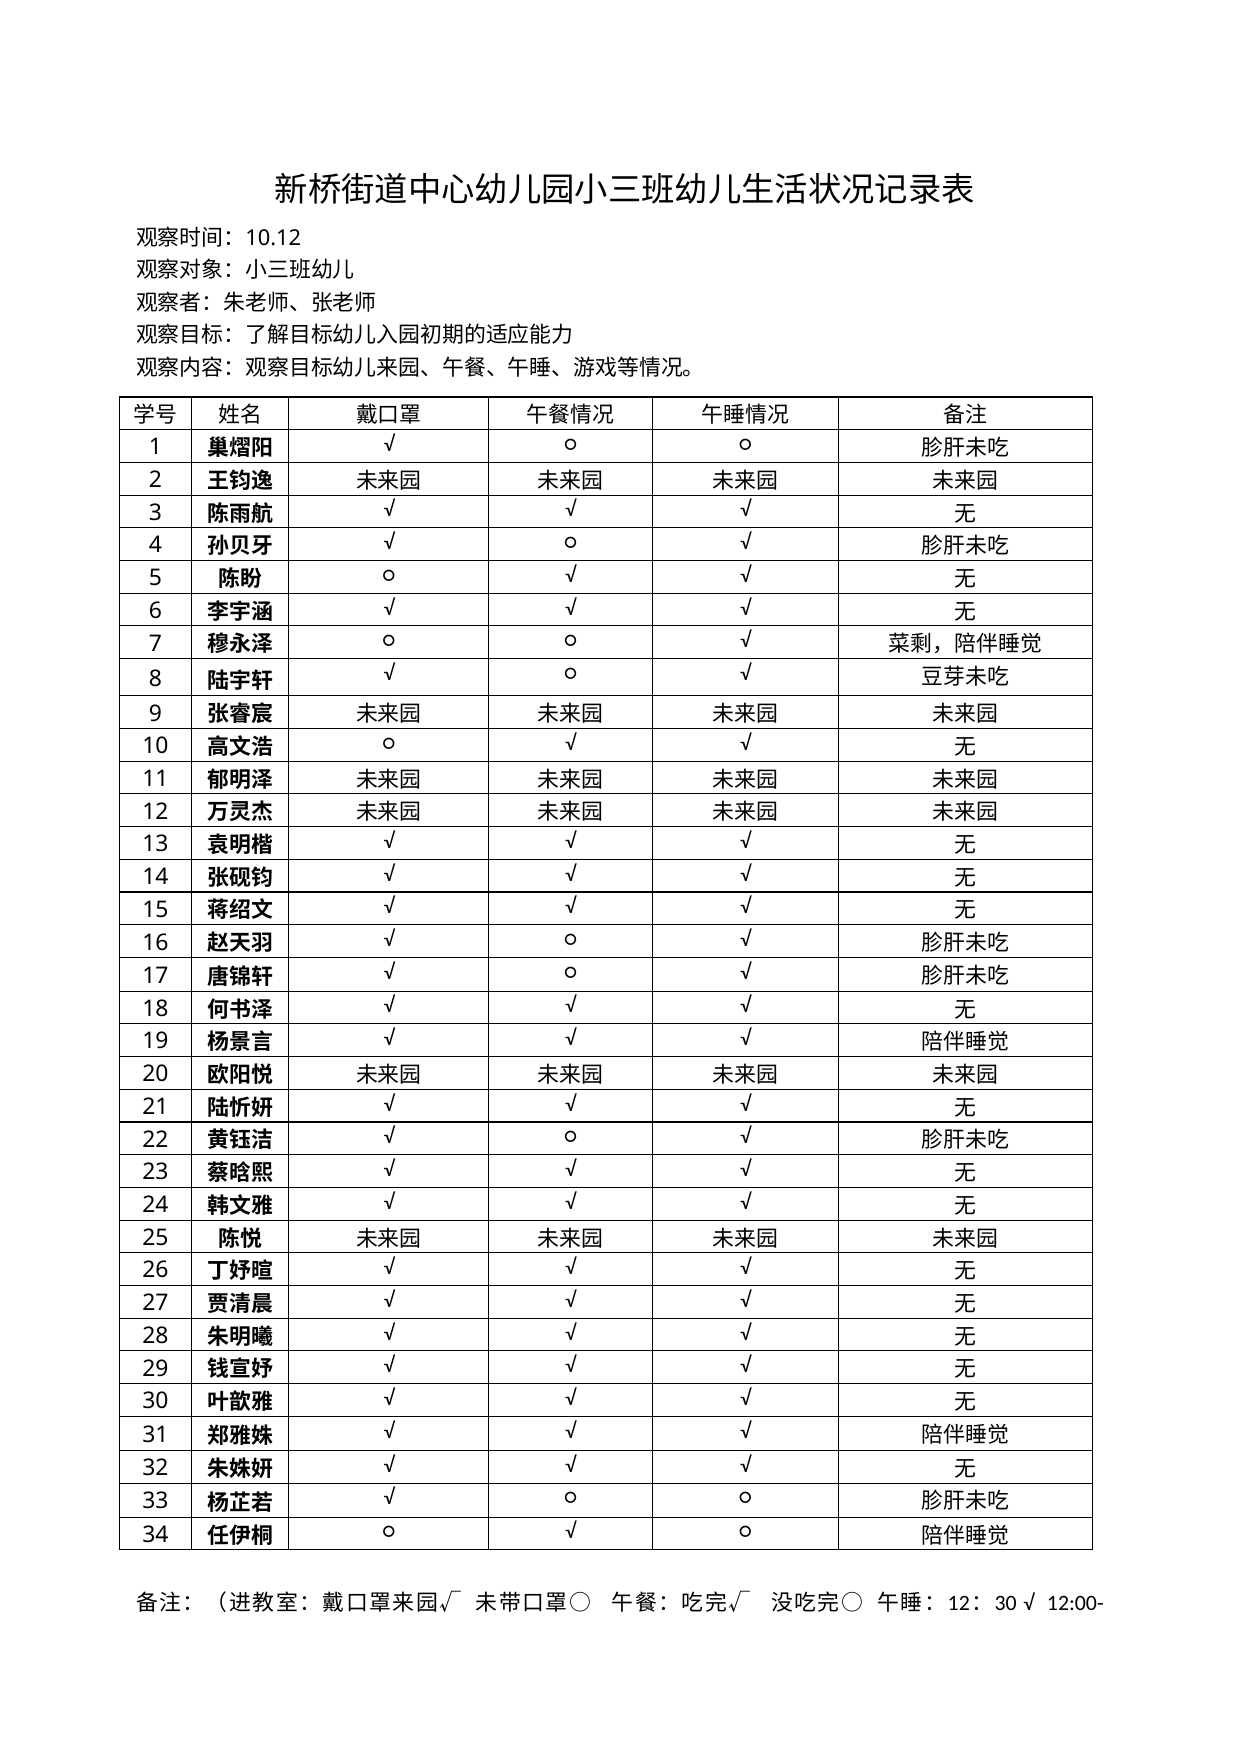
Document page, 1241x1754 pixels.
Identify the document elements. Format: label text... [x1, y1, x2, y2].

table_cell 蒋绍文 [192, 893, 288, 924]
table_cell √ [289, 1451, 488, 1482]
table_cell 贾清晨 [192, 1286, 288, 1318]
table_cell ○ [289, 729, 488, 761]
table_cell 未来园 [839, 794, 1092, 826]
table_cell ○ [489, 1123, 652, 1154]
table_cell √ [289, 827, 488, 859]
table_cell 9 [120, 696, 191, 728]
table_cell √ [289, 1024, 488, 1056]
table_cell √ [653, 528, 838, 560]
table_cell 31 [120, 1417, 191, 1450]
table_cell √ [289, 1090, 488, 1121]
text 观察目标：了解目标幼儿入园初期的适应能力 [136, 317, 1104, 349]
table_cell 陈雨航 [192, 496, 288, 527]
table_cell 23 [120, 1155, 191, 1187]
table_cell 巢熠阳 [192, 430, 288, 462]
table_cell √ [489, 1024, 652, 1056]
table_cell 陪伴睡觉 [839, 1417, 1092, 1450]
table_cell 何书泽 [192, 992, 288, 1023]
table_cell 豆芽未吃 [839, 659, 1092, 695]
table_cell 24 [120, 1188, 191, 1219]
table_cell 陆忻妍 [192, 1090, 288, 1121]
table_cell 无 [839, 1090, 1092, 1121]
table_cell 28 [120, 1319, 191, 1350]
table_cell √ [489, 1319, 652, 1350]
table_cell √ [653, 659, 838, 695]
table_cell 无 [839, 1384, 1092, 1416]
table_cell 21 [120, 1090, 191, 1121]
table_cell √ [653, 827, 838, 859]
table_cell 未来园 [839, 1057, 1092, 1089]
table_cell 未来园 [653, 463, 838, 494]
table_cell ○ [289, 561, 488, 593]
table_cell √ [653, 626, 838, 658]
table_cell 16 [120, 925, 191, 957]
table_cell √ [653, 1024, 838, 1056]
table_cell √ [489, 1188, 652, 1219]
table_cell 无 [839, 893, 1092, 924]
table_cell √ [489, 729, 652, 761]
table_cell √ [289, 1417, 488, 1450]
table_cell √ [289, 860, 488, 891]
table_cell 30 [120, 1384, 191, 1416]
table_cell √ [289, 1286, 488, 1318]
table_cell 未来园 [289, 1221, 488, 1252]
table_cell 万灵杰 [192, 794, 288, 826]
table_cell ○ [653, 430, 838, 462]
table_cell 张睿宸 [192, 696, 288, 728]
table_header 午睡情况 [653, 398, 838, 429]
table_cell √ [489, 827, 652, 859]
table_cell √ [489, 1451, 652, 1482]
table_cell √ [653, 1417, 838, 1450]
table_cell 胗肝未吃 [839, 528, 1092, 560]
table_cell ○ [489, 659, 652, 695]
table_cell 未来园 [489, 463, 652, 494]
table_cell √ [653, 1451, 838, 1482]
table_cell 未来园 [289, 696, 488, 728]
table_cell 无 [839, 729, 1092, 761]
table_cell 19 [120, 1024, 191, 1056]
table_cell 胗肝未吃 [839, 1123, 1092, 1154]
text 观察内容：观察目标幼儿来园、午餐、午睡、游戏等情况。 [136, 349, 1104, 382]
table_cell √ [289, 925, 488, 957]
table_cell ○ [289, 626, 488, 658]
table_cell √ [289, 1123, 488, 1154]
table_cell 10 [120, 729, 191, 761]
table_cell √ [653, 1253, 838, 1285]
table_header 学号 [120, 398, 191, 429]
table_cell 未来园 [489, 762, 652, 793]
table_cell ○ [489, 430, 652, 462]
text 观察者：朱老师、张老师 [136, 284, 1104, 317]
table_cell 27 [120, 1286, 191, 1318]
table_cell √ [653, 561, 838, 593]
table_cell √ [289, 1351, 488, 1383]
table_cell √ [653, 1155, 838, 1187]
table_cell √ [653, 1123, 838, 1154]
table_cell 无 [839, 1451, 1092, 1482]
table_cell 未来园 [489, 794, 652, 826]
table_cell √ [289, 496, 488, 527]
table_cell √ [653, 1090, 838, 1121]
table_cell √ [653, 860, 838, 891]
table_cell 孙贝牙 [192, 528, 288, 560]
table_cell 20 [120, 1057, 191, 1089]
table_cell √ [289, 430, 488, 462]
table_header 姓名 [192, 398, 288, 429]
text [136, 1584, 1104, 1617]
table_cell 无 [839, 860, 1092, 891]
table_cell 丁妤暄 [192, 1253, 288, 1285]
table_cell 韩文雅 [192, 1188, 288, 1219]
table_cell 无 [839, 496, 1092, 527]
table_cell √ [489, 594, 652, 625]
table_cell √ [489, 1351, 652, 1383]
table_cell √ [653, 1351, 838, 1383]
table_cell √ [653, 958, 838, 991]
table_cell 18 [120, 992, 191, 1023]
table_cell ○ [653, 1484, 838, 1517]
table_cell 22 [120, 1123, 191, 1154]
table_cell 34 [120, 1518, 191, 1549]
table_cell 陈盼 [192, 561, 288, 593]
table_cell 无 [839, 1188, 1092, 1219]
table_cell √ [289, 1319, 488, 1350]
table_cell √ [489, 1417, 652, 1450]
table_cell √ [489, 893, 652, 924]
table_cell 14 [120, 860, 191, 891]
table_cell 王钧逸 [192, 463, 288, 494]
table_cell 叶歆雅 [192, 1384, 288, 1416]
table_cell 7 [120, 626, 191, 658]
table_cell 未来园 [289, 794, 488, 826]
table_cell √ [289, 1384, 488, 1416]
table_cell 未来园 [289, 762, 488, 793]
table_cell ○ [289, 1518, 488, 1549]
table_cell 张砚钧 [192, 860, 288, 891]
table_cell √ [653, 925, 838, 957]
table_cell 未来园 [839, 696, 1092, 728]
table_cell 未来园 [653, 762, 838, 793]
table_cell 2 [120, 463, 191, 494]
table_cell √ [489, 1253, 652, 1285]
table_cell 郑雅姝 [192, 1417, 288, 1450]
table_cell 13 [120, 827, 191, 859]
table_cell 未来园 [653, 696, 838, 728]
text 观察时间：10.12 [136, 219, 1104, 252]
table_cell √ [489, 1286, 652, 1318]
table_cell 朱明曦 [192, 1319, 288, 1350]
table_cell 郁明泽 [192, 762, 288, 793]
table_cell 无 [839, 1319, 1092, 1350]
table_header 午餐情况 [489, 398, 652, 429]
table_cell ○ [489, 528, 652, 560]
table_cell √ [653, 594, 838, 625]
table_cell 未来园 [289, 463, 488, 494]
table_header 戴口罩 [289, 398, 488, 429]
table_cell √ [489, 1518, 652, 1549]
table_cell 无 [839, 561, 1092, 593]
text 观察对象：小三班幼儿 [136, 252, 1104, 284]
table_cell √ [653, 1384, 838, 1416]
table_cell 高文浩 [192, 729, 288, 761]
table_cell √ [289, 659, 488, 695]
table_cell √ [289, 1155, 488, 1187]
table_cell 6 [120, 594, 191, 625]
table_cell 袁明楷 [192, 827, 288, 859]
table_cell 李宇涵 [192, 594, 288, 625]
table_cell 胗肝未吃 [839, 1484, 1092, 1517]
table_cell 菜剩，陪伴睡觉 [839, 626, 1092, 658]
table_cell √ [489, 1090, 652, 1121]
table_cell 29 [120, 1351, 191, 1383]
table_cell 未来园 [839, 762, 1092, 793]
table_cell 陈悦 [192, 1221, 288, 1252]
table_cell 胗肝未吃 [839, 925, 1092, 957]
table_cell √ [653, 992, 838, 1023]
table_cell 胗肝未吃 [839, 958, 1092, 991]
table_cell 蔡晗熙 [192, 1155, 288, 1187]
table_cell 未来园 [489, 696, 652, 728]
table_cell 无 [839, 1351, 1092, 1383]
table_cell 15 [120, 893, 191, 924]
table_cell √ [289, 958, 488, 991]
table_cell √ [489, 992, 652, 1023]
table_cell 无 [839, 992, 1092, 1023]
table_header 备注 [839, 398, 1092, 429]
table_cell 赵天羽 [192, 925, 288, 957]
table_cell 穆永泽 [192, 626, 288, 658]
table_cell ○ [489, 626, 652, 658]
table_cell 杨芷若 [192, 1484, 288, 1517]
table_cell 17 [120, 958, 191, 991]
table_cell √ [653, 496, 838, 527]
table_cell 无 [839, 827, 1092, 859]
table_cell 胗肝未吃 [839, 430, 1092, 462]
table_cell 杨景言 [192, 1024, 288, 1056]
table_cell ○ [489, 958, 652, 991]
table_cell √ [489, 860, 652, 891]
table_cell √ [653, 729, 838, 761]
table_cell 未来园 [289, 1057, 488, 1089]
table_cell 8 [120, 659, 191, 695]
table_cell 黄钰洁 [192, 1123, 288, 1154]
table_cell √ [289, 594, 488, 625]
table_cell 无 [839, 1253, 1092, 1285]
table_cell 12 [120, 794, 191, 826]
table_cell 无 [839, 1155, 1092, 1187]
table_cell 26 [120, 1253, 191, 1285]
table_cell 无 [839, 1286, 1092, 1318]
table_cell 钱宣妤 [192, 1351, 288, 1383]
table_cell 无 [839, 594, 1092, 625]
table_cell √ [289, 528, 488, 560]
text 新桥街道中心幼儿园小三班幼儿生活状况记录表 [136, 154, 1104, 219]
table_cell 陪伴睡觉 [839, 1024, 1092, 1056]
table_cell 32 [120, 1451, 191, 1482]
table_cell 4 [120, 528, 191, 560]
table_cell 3 [120, 496, 191, 527]
table_cell 任伊桐 [192, 1518, 288, 1549]
table_cell 未来园 [489, 1221, 652, 1252]
table_cell √ [653, 893, 838, 924]
table_cell √ [489, 1384, 652, 1416]
table_cell 未来园 [489, 1057, 652, 1089]
table_cell √ [653, 1286, 838, 1318]
table_cell √ [653, 1319, 838, 1350]
table_cell ○ [489, 1484, 652, 1517]
table_cell √ [489, 496, 652, 527]
table_cell 未来园 [653, 1057, 838, 1089]
table_cell √ [289, 893, 488, 924]
table_cell 11 [120, 762, 191, 793]
table_cell √ [289, 1188, 488, 1219]
table_cell √ [653, 1188, 838, 1219]
table_cell √ [489, 1155, 652, 1187]
table_cell 欧阳悦 [192, 1057, 288, 1089]
table_cell 唐锦轩 [192, 958, 288, 991]
table_cell 25 [120, 1221, 191, 1252]
table_cell 陪伴睡觉 [839, 1518, 1092, 1549]
table_cell 未来园 [653, 794, 838, 826]
table_cell 未来园 [653, 1221, 838, 1252]
table_cell 1 [120, 430, 191, 462]
table_cell 5 [120, 561, 191, 593]
table_cell 未来园 [839, 1221, 1092, 1252]
table_cell 未来园 [839, 463, 1092, 494]
table_cell √ [489, 561, 652, 593]
table_cell √ [289, 992, 488, 1023]
table_cell √ [289, 1484, 488, 1517]
table_cell ○ [653, 1518, 838, 1549]
table_cell √ [289, 1253, 488, 1285]
table_cell 陆宇轩 [192, 659, 288, 695]
table_cell 33 [120, 1484, 191, 1517]
table_cell ○ [489, 925, 652, 957]
table_cell 朱姝妍 [192, 1451, 288, 1482]
